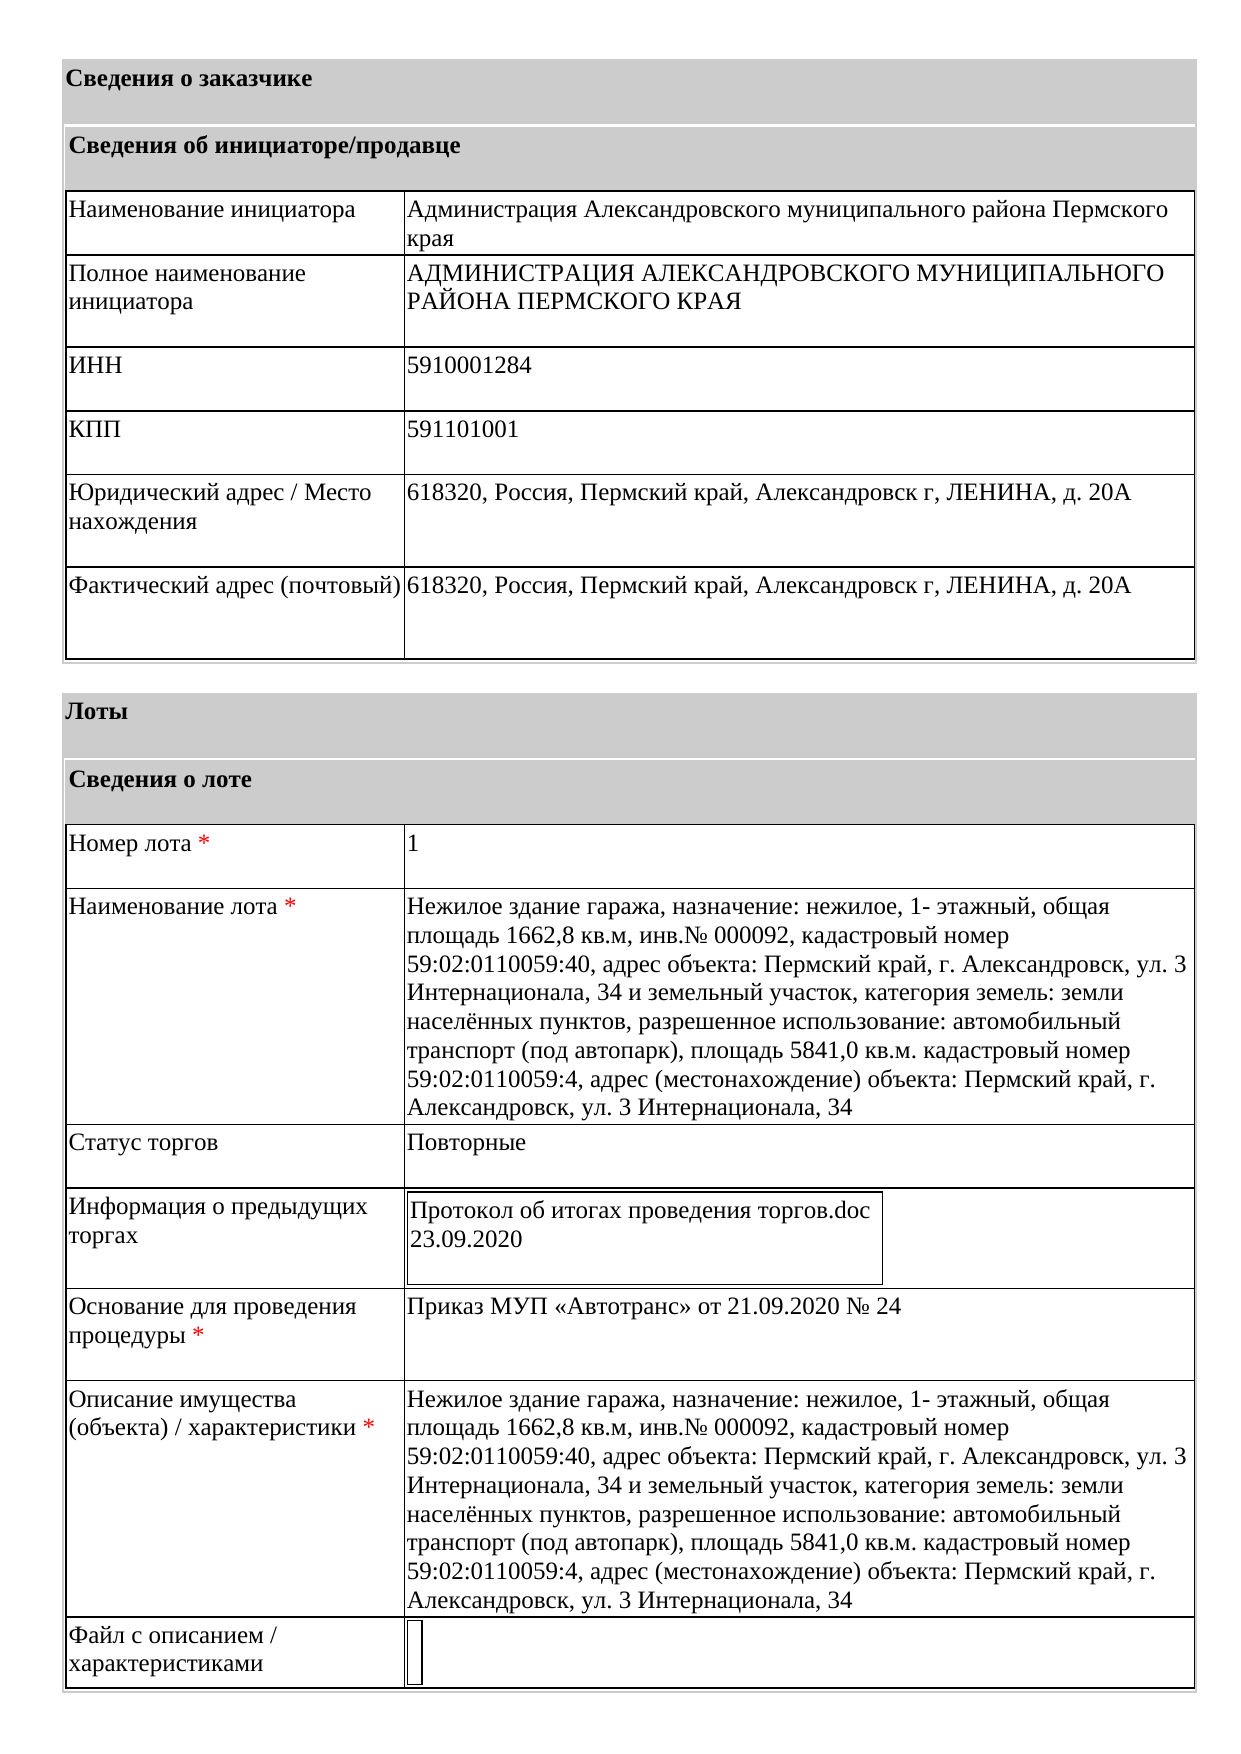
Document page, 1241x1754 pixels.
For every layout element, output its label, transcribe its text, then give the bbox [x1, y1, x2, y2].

table_cell [405, 889, 1194, 1124]
table_cell [405, 825, 1194, 888]
table_cell [405, 1381, 1194, 1616]
table_cell [67, 889, 404, 1124]
table_cell [405, 1289, 1194, 1380]
table_header Лоты [64, 694, 1195, 756]
table_cell [67, 1189, 404, 1288]
table_cell [67, 1125, 404, 1187]
table_cell [67, 1289, 404, 1380]
table_cell [64, 124, 1195, 662]
table_cell [67, 1381, 404, 1616]
table_cell [67, 1618, 404, 1687]
table_cell [67, 825, 404, 888]
table_cell [405, 1618, 1194, 1687]
table_cell [405, 1125, 1194, 1187]
table_cell [405, 1189, 1194, 1288]
table_header Сведения о заказчике [64, 61, 1195, 123]
